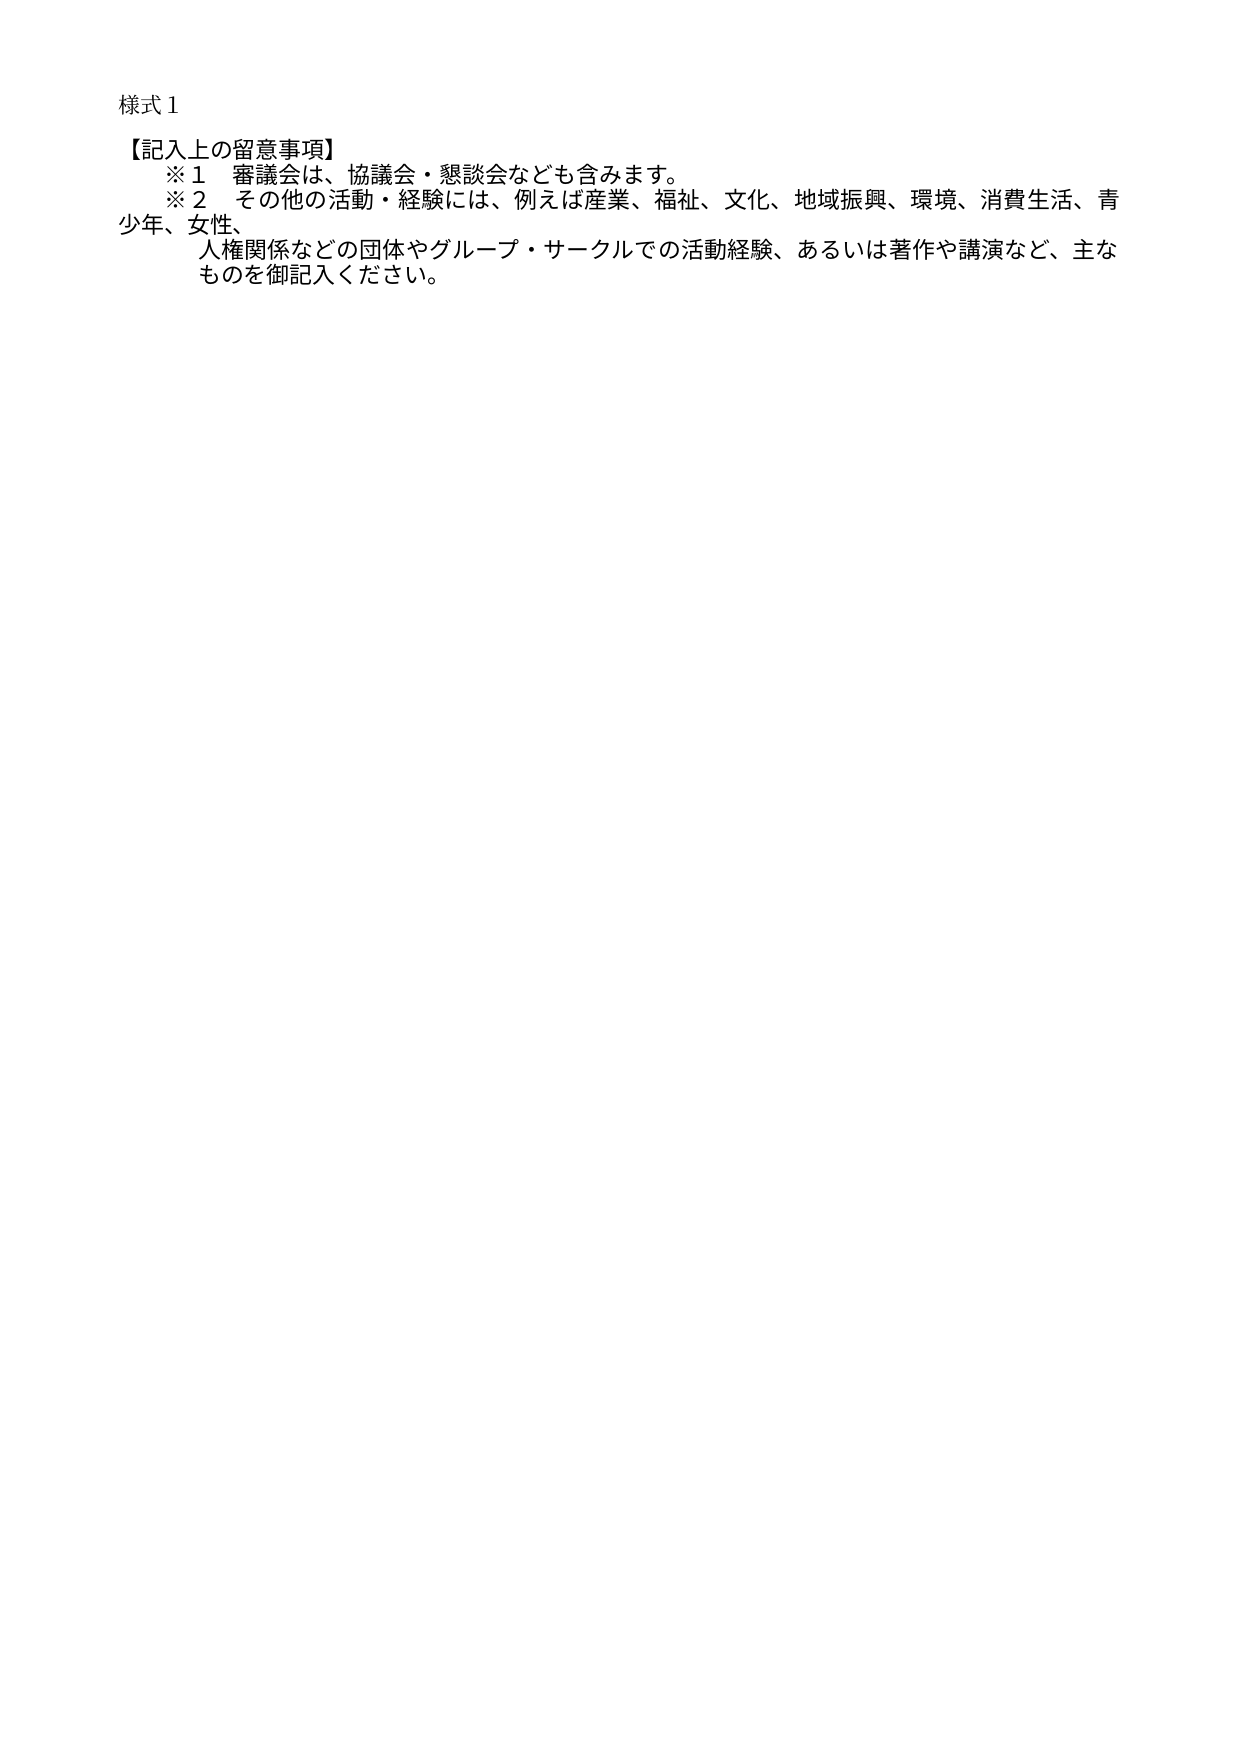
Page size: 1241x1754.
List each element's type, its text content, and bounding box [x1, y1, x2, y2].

text ※１ 審議会は、協議会・懇談会なども含みます。 [118, 164, 1122, 189]
text 【記入上の留意事項】 [118, 139, 1122, 164]
text 人権関係などの団体やグループ・サークルでの活動経験、あるいは著作や講演など、主なものを御記入ください。 [198, 239, 1122, 289]
text ※２ その他の活動・経験には、例えば産業、福祉、文化、地域振興、環境、消費生活、青少年、女性、 [118, 189, 1122, 239]
